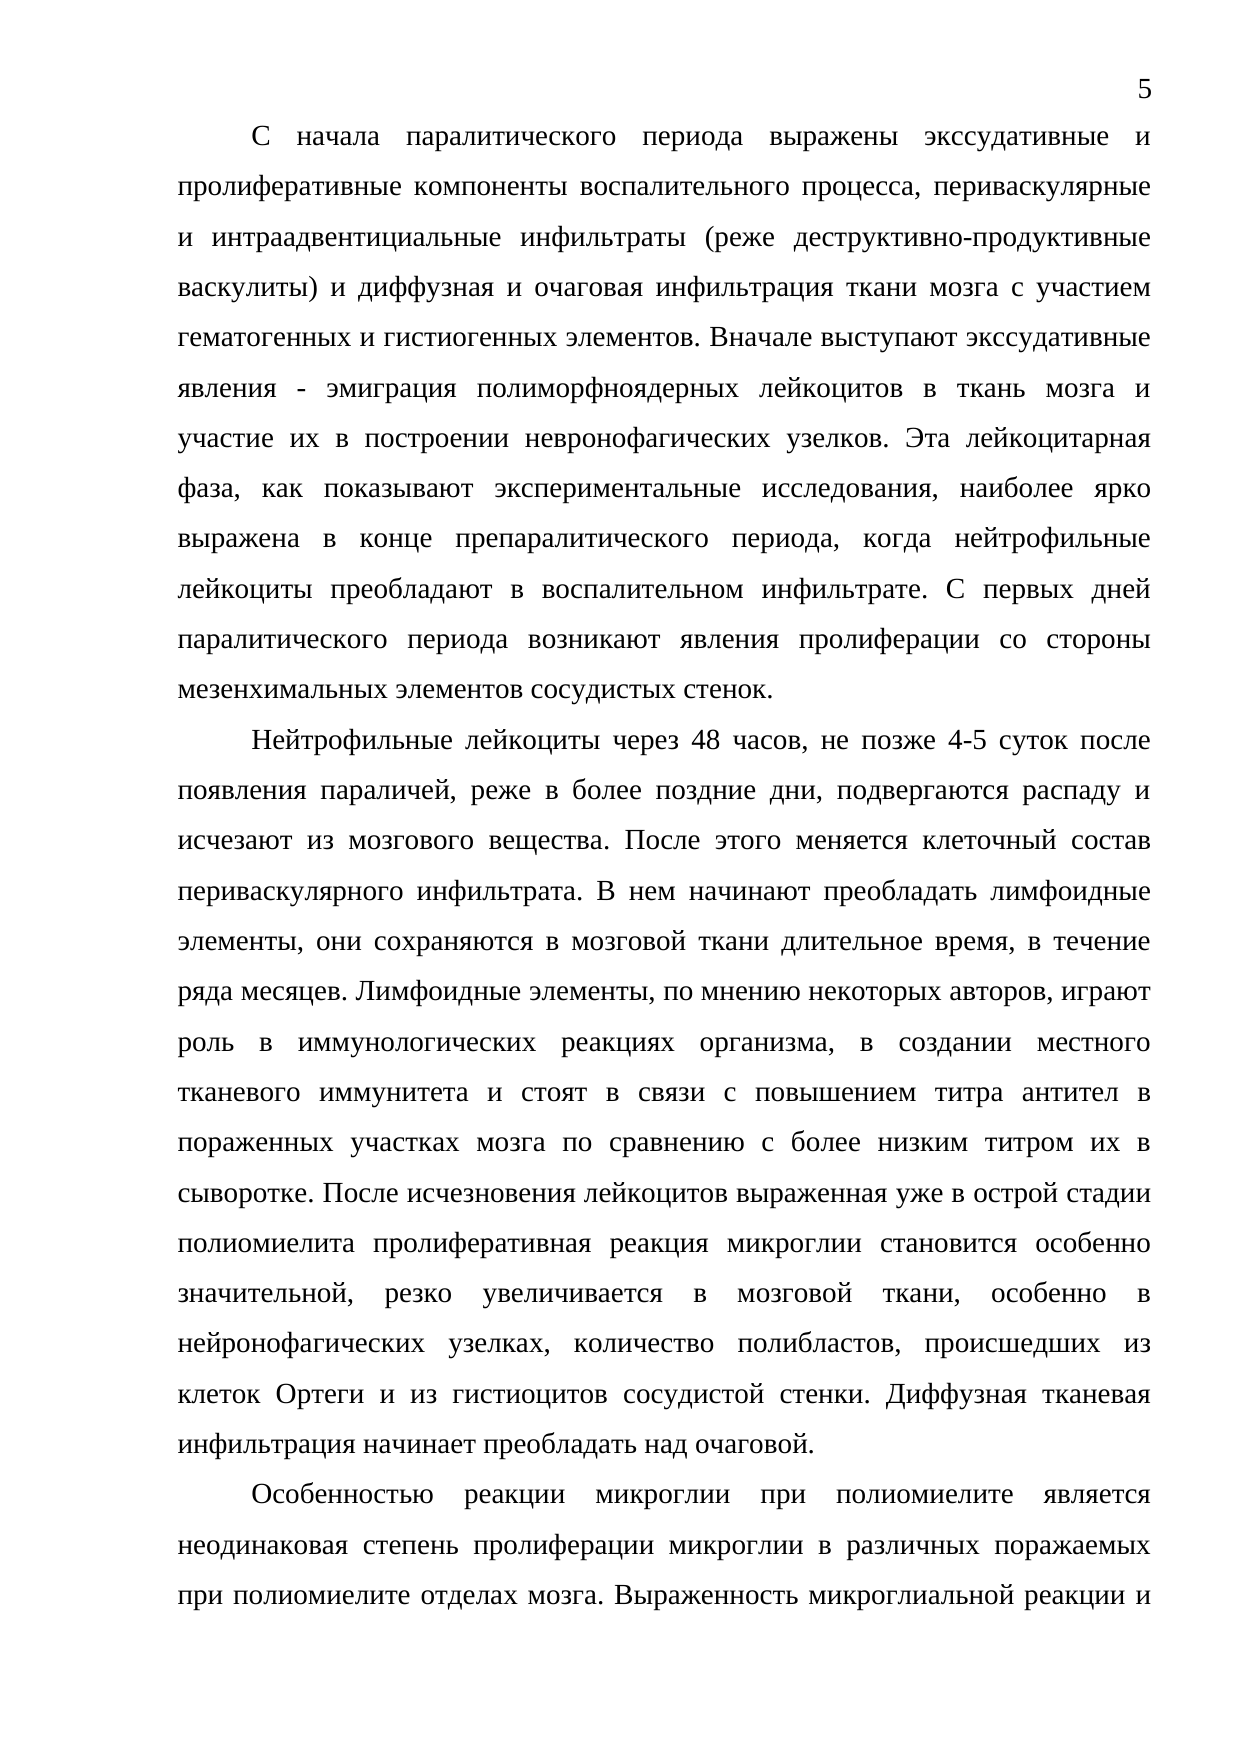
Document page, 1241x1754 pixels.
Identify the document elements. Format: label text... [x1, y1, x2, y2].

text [177, 1477, 1152, 1611]
text Нейтрофильные лейкоциты через 48 часов, не позже 4-5 суток после появления параличей, реже в более поздние дни, подвергаются распаду и исчезают из мозгового вещества. После этого меняется клеточный состав периваскулярного инфильтрата. В нем начинают преобладать лимфоидные элементы, они сохраняются в мозговой ткани длительное время, в течение ряда месяцев. Лимфоидные элементы, по мнению некоторых авторов, играют роль в иммунологических реакциях организма, в создании местного тканевого иммунитета и стоят в связи с повышением титра антител в пораженных участках мозга по сравнению с более низким титром их в сыворотке. После исчезновения лейкоцитов выраженная уже в острой стадии полиомиелита пролиферативная реакция микроглии становится особенно значительной, резко увеличивается в мозговой ткани, особенно в нейронофагических узелках, количество полибластов, происшедших из клеток Ортеги и из гистиоцитов сосудистой стенки. Диффузная тканевая инфильтрация начинает преобладать над очаговой. [177, 722, 1152, 1460]
text С начала паралитического периода выражены экссудативные и пролиферативные компоненты воспалительного процесса, периваскулярные и интраадвентициальные инфильтраты (реже деструктивно-продуктивные васкулиты) и диффузная и очаговая инфильтрация ткани мозга с участием гематогенных и гистиогенных элементов. Вначале выступают экссудативные явления - эмиграция полиморфноядерных лейкоцитов в ткань мозга и участие их в построении невронофагических узелков. Эта лейкоцитарная фаза, как показывают экспериментальные исследования, наиболее ярко выражена в конце препаралитического периода, когда нейтрофильные лейкоциты преобладают в воспалительном инфильтрате. С первых дней паралитического периода возникают явления пролиферации со стороны мезенхимальных элементов сосудистых стенок. [177, 118, 1152, 705]
